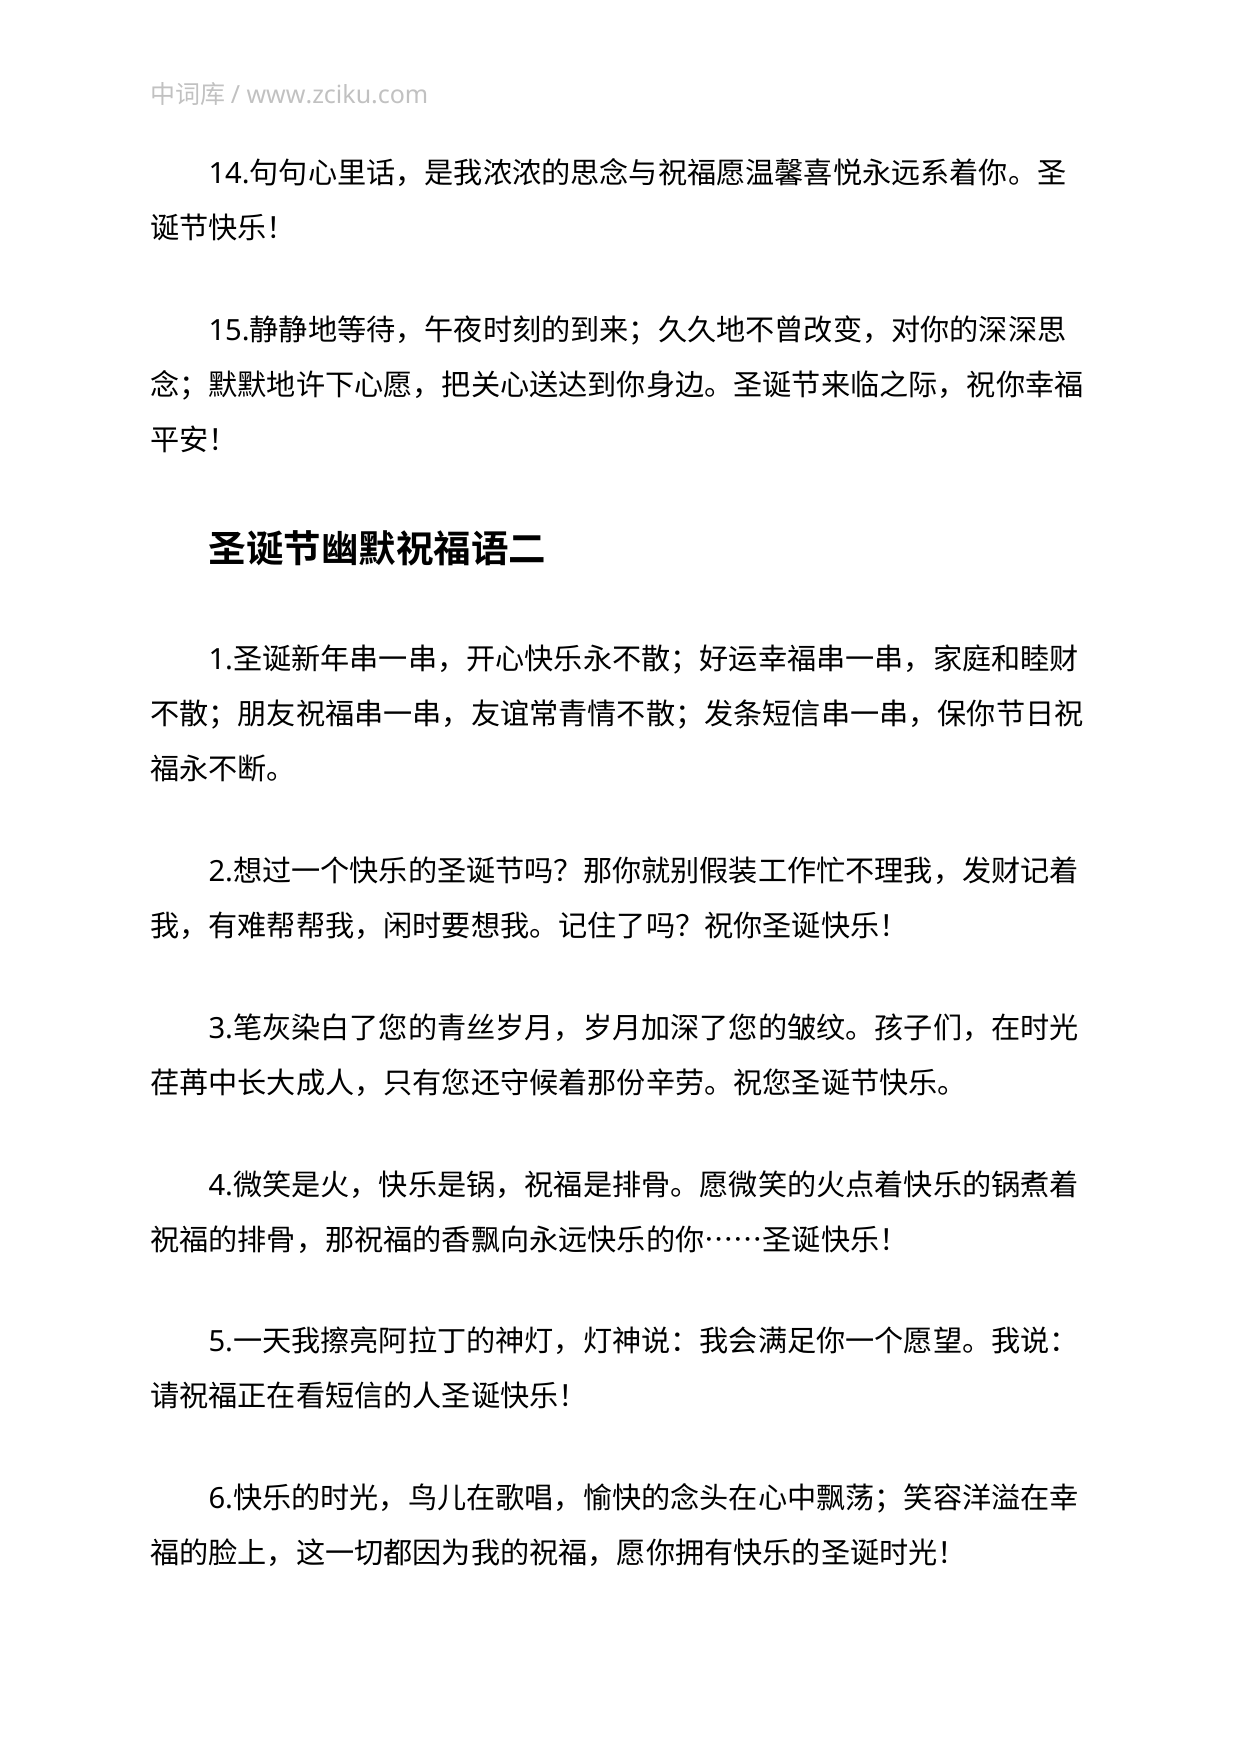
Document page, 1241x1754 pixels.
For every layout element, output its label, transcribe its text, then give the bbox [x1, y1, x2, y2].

text 5.一天我擦亮阿拉丁的神灯，灯神说：我会满足你一个愿望。我说：请祝福正在看短信的人圣诞快乐！ [150, 1318, 1090, 1415]
text 圣诞节幽默祝福语二 [150, 518, 1090, 573]
text 2.想过一个快乐的圣诞节吗？那你就别假装工作忙不理我，发财记着我，有难帮帮我，闲时要想我。记住了吗？祝你圣诞快乐！ [150, 847, 1090, 945]
text 6.快乐的时光，鸟儿在歌唱，愉快的念头在心中飘荡；笑容洋溢在幸福的脸上，这一切都因为我的祝福，愿你拥有快乐的圣诞时光！ [150, 1474, 1090, 1572]
text 15.静静地等待，午夜时刻的到来；久久地不曾改变，对你的深深思念；默默地许下心愿，把关心送达到你身边。圣诞节来临之际，祝你幸福平安！ [150, 307, 1090, 459]
text 1.圣诞新年串一串，开心快乐永不散；好运幸福串一串，家庭和睦财不散；朋友祝福串一串，友谊常青情不散；发条短信串一串，保你节日祝福永不断。 [150, 636, 1090, 788]
text 4.微笑是火，快乐是锅，祝福是排骨。愿微笑的火点着快乐的锅煮着祝福的排骨，那祝福的香飘向永远快乐的你……圣诞快乐！ [150, 1161, 1090, 1258]
text 3.笔灰染白了您的青丝岁月，岁月加深了您的皱纹。孩子们，在时光荏苒中长大成人，只有您还守候着那份辛劳。祝您圣诞节快乐。 [150, 1004, 1090, 1102]
text 14.句句心里话，是我浓浓的思念与祝福愿温馨喜悦永远系着你。圣诞节快乐！ [150, 150, 1090, 247]
